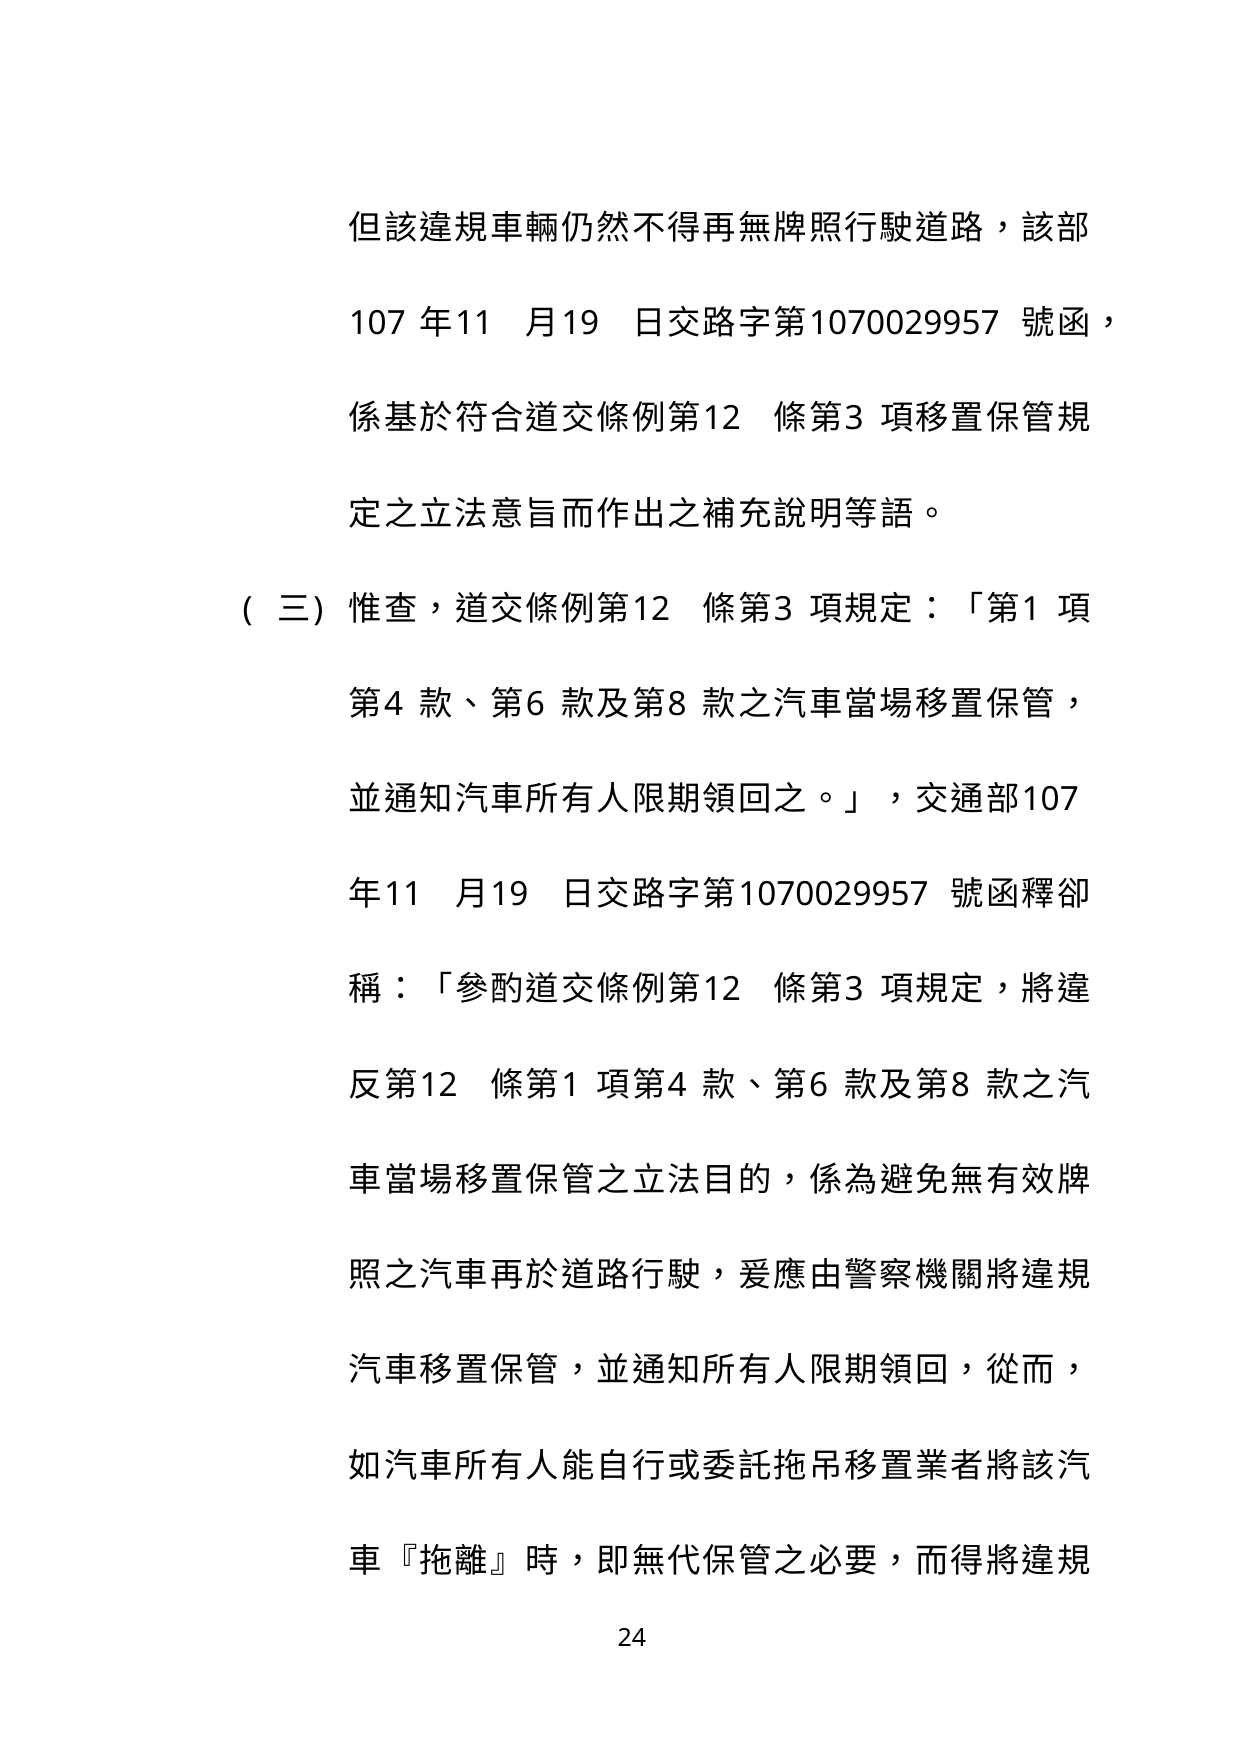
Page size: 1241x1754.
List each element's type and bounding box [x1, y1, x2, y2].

subtitle [242, 558, 1092, 1605]
subtitle [242, 177, 1092, 558]
